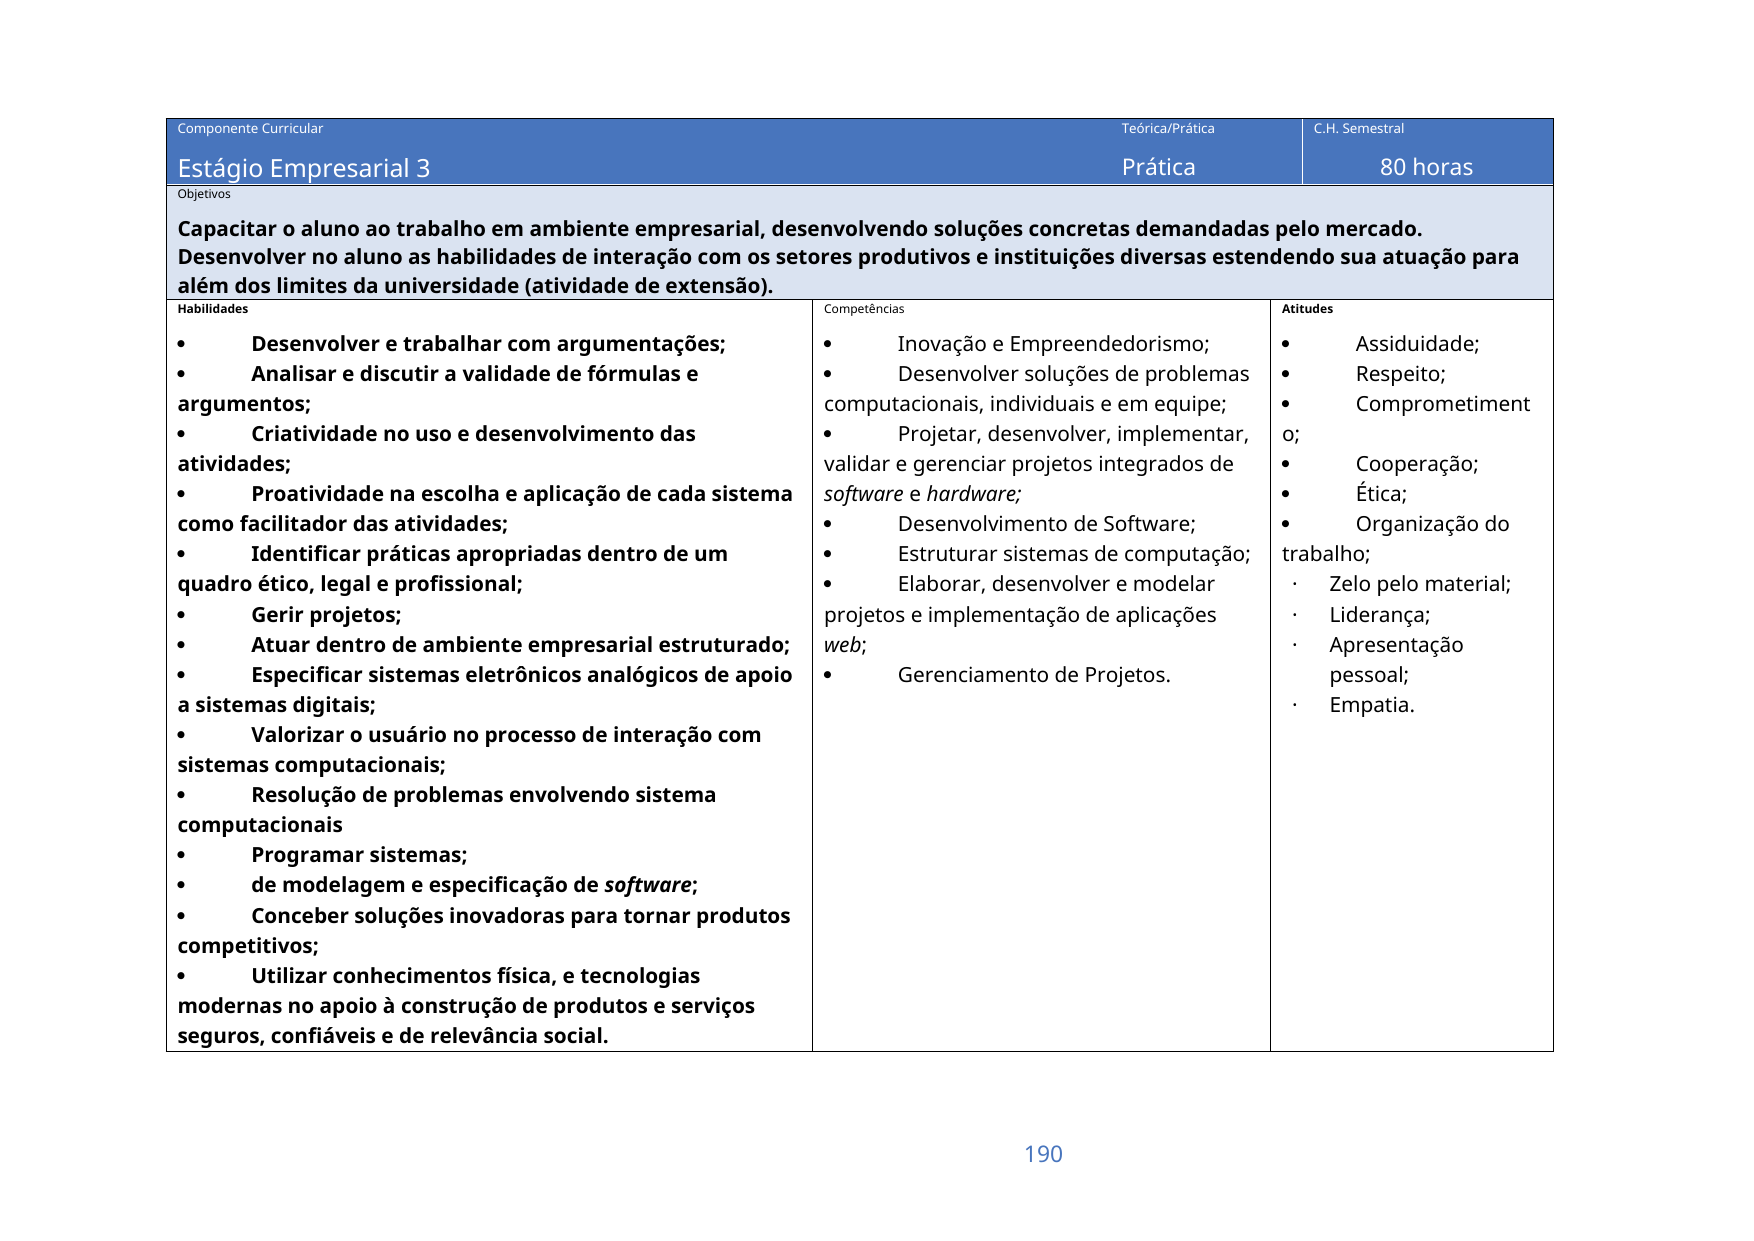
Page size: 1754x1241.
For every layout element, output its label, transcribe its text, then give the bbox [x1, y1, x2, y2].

table_cell Competências Inovação e Empreendedorismo; Desenvolver soluções de problemas computacionais, individuais e em equipe; Projetar, desenvolver, implementar, validar e gerenciar projetos integrados de software e hardware; Desenvolvimento de Software; Estruturar sistemas de computação; Elaborar, desenvolver e modelar projetos e implementação de aplicações web; Gerenciamento de Projetos. [813, 300, 1270, 1051]
table_cell Atitudes Assiduidade; Respeito; Comprometimento; Cooperação; Ética; Organização do trabalho; Zelo pelo material; Liderança; Apresentação pessoal; Empatia. [1271, 300, 1553, 1051]
table_cell Habilidades Desenvolver e trabalhar com argumentações; Analisar e discutir a validade de fórmulas e argumentos; Criatividade no uso e desenvolvimento das atividades; Proatividade na escolha e aplicação de cada sistema como facilitador das atividades; Identificar práticas apropriadas dentro de um quadro ético, legal e profissional; Gerir projetos; Atuar dentro de ambiente empresarial estruturado; Especificar sistemas eletrônicos analógicos de apoio a sistemas digitais; Valorizar o usuário no processo de interação com sistemas computacionais; Resolução de problemas envolvendo sistema computacionais Programar sistemas; de modelagem e especificação de software; Conceber soluções inovadoras para tornar produtos competitivos; Utilizar conhecimentos física, e tecnologias modernas no apoio à construção de produtos e serviços seguros, confiáveis e de relevância social. [167, 300, 812, 1051]
table_header Componente Curricular Estágio Empresarial 3 [167, 119, 1110, 184]
table_header C.H. Semestral 80 horas [1303, 119, 1553, 184]
table_cell Objetivos Capacitar o aluno ao trabalho em ambiente empresarial, desenvolvendo soluções concretas demandadas pelo mercado. Desenvolver no aluno as habilidades de interação com os setores produtivos e instituições diversas estendendo sua atuação para além dos limites da universidade (atividade de extensão). [167, 186, 1553, 299]
table_header Teórica/Prática Prática [1110, 119, 1302, 184]
